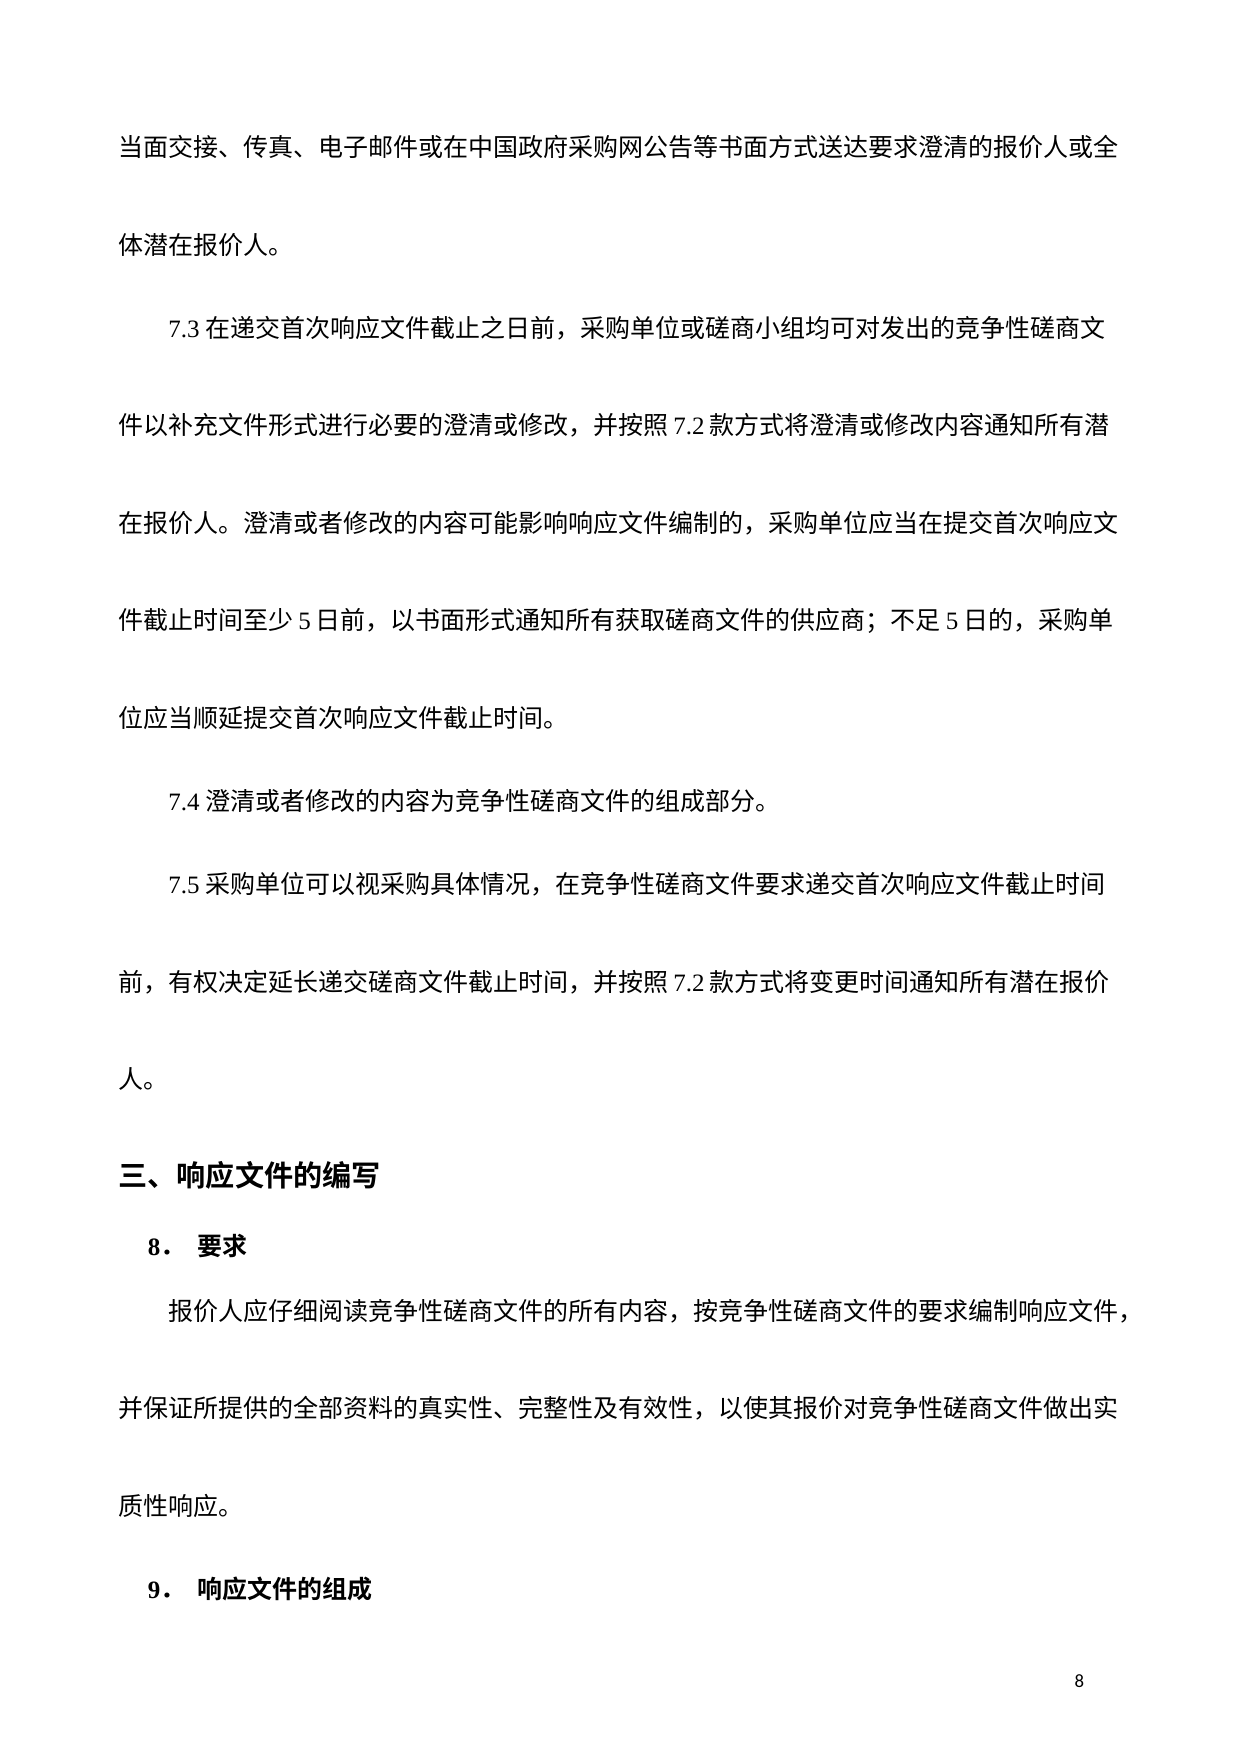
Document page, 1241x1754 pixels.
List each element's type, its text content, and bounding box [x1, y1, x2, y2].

text 三、响应文件的编写 [118, 1141, 1122, 1206]
text 7.5 采购单位可以视采购具体情况，在竞争性磋商文件要求递交首次响应文件截止时间前，有权决定延长递交磋商文件截止时间，并按照7.2款方式将变更时间通知所有潜在报价人。 [118, 850, 1122, 1110]
text 响应文件的组成 [148, 1555, 1122, 1620]
text 要求 [148, 1212, 1122, 1277]
text 7.4 澄清或者修改的内容为竞争性磋商文件的组成部分。 [118, 767, 1122, 832]
text 7.3 在递交首次响应文件截止之日前，采购单位或磋商小组均可对发出的竞争性磋商文件以补充文件形式进行必要的澄清或修改，并按照7.2款方式将澄清或修改内容通知所有潜在报价人。澄清或者修改的内容可能影响响应文件编制的，采购单位应当在提交首次响应文件截止时间至少5日前，以书面形式通知所有获取磋商文件的供应商；不足5日的，采购单位应当顺延提交首次响应文件截止时间。 [118, 294, 1122, 749]
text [118, 113, 1122, 276]
text 报价人应仔细阅读竞争性磋商文件的所有内容，按竞争性磋商文件的要求编制响应文件，并保证所提供的全部资料的真实性、完整性及有效性，以使其报价对竞争性磋商文件做出实质性响应。 [118, 1277, 1122, 1537]
